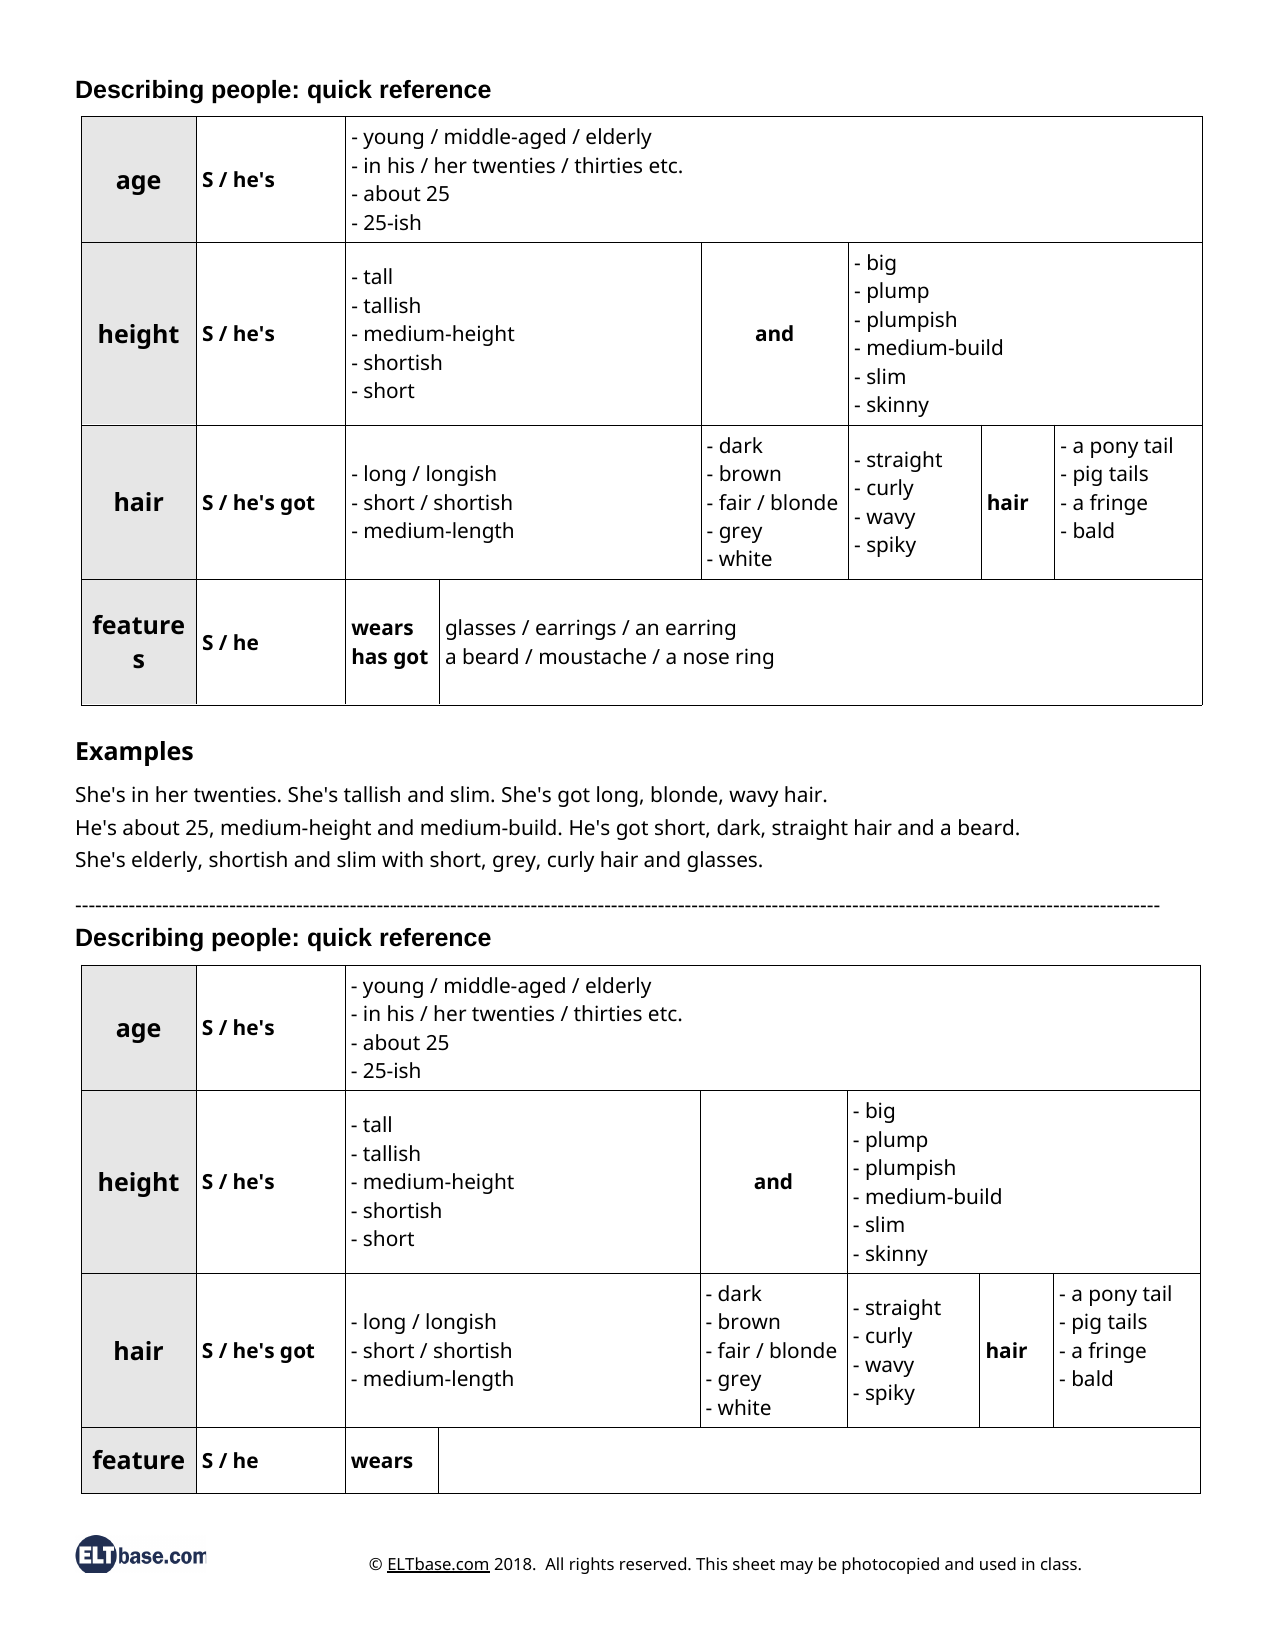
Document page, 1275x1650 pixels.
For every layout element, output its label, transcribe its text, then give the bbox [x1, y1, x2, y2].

table_cell features [82, 580, 196, 704]
table_cell hair [82, 426, 196, 579]
table_header S / he's [197, 117, 345, 242]
table_cell - dark - brown - fair / blonde - grey - white [702, 426, 848, 579]
table_cell glasses / earrings / an earring a beard / moustache / a nose ring [440, 580, 1202, 704]
text She's in her twenties. She's tallish and slim. She's got long, blonde, wavy hair. [75, 780, 1200, 809]
table_cell S / he's got [197, 1274, 345, 1427]
text She's elderly, shortish and slim with short, grey, curly hair and glasses. [75, 846, 1200, 874]
table_cell and [701, 1091, 847, 1273]
text He's about 25, medium-height and medium-build. He's got short, dark, straight hair and a beard. [75, 813, 1200, 841]
table_header - young / middle-aged / elderly - in his / her twenties / thirties etc. - about 25 - 25-ish [346, 966, 1200, 1090]
table_cell hair [982, 426, 1054, 579]
table_cell - straight - curly - wavy - spiky [849, 426, 981, 579]
table_cell - long / longish - short / shortish - medium-length [346, 1274, 700, 1427]
table_cell - straight - curly - wavy - spiky [848, 1274, 979, 1427]
table_cell - long / longish - short / shortish - medium-length [346, 426, 701, 579]
table_cell - a pony tail - pig tails - a fringe - bald [1054, 1274, 1200, 1427]
text Describing people: quick reference [75, 75, 1200, 104]
table_header S / he's [197, 966, 345, 1090]
table_cell - dark - brown - fair / blonde - grey - white [701, 1274, 847, 1427]
table_header age [82, 117, 196, 242]
table_cell - big - plump - plumpish - medium-build - slim - skinny [849, 243, 1202, 424]
table_header age [82, 966, 196, 1090]
table_cell features [82, 1428, 196, 1493]
table_cell and [702, 243, 848, 424]
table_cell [439, 1428, 1200, 1493]
table_cell wears has got [346, 580, 439, 704]
table_cell S / he's [197, 243, 345, 424]
table_cell - big - plump - plumpish - medium-build - slim - skinny [848, 1091, 1200, 1273]
picture [75, 1535, 207, 1573]
table_cell S / he [197, 580, 345, 704]
table_cell S / he's got [197, 426, 345, 579]
text Describing people: quick reference [75, 923, 1200, 952]
table_cell height [82, 1091, 196, 1273]
table_cell hair [980, 1274, 1053, 1427]
table_cell S / he [197, 1428, 345, 1493]
table_cell hair [82, 1274, 196, 1427]
table_header - young / middle-aged / elderly - in his / her twenties / thirties etc. - about 25 - 25-ish [346, 117, 1202, 242]
text ------------------------------------------------------------------------------------------------------------------------------------------------------------------ [75, 891, 1200, 919]
text Examples [75, 734, 1200, 768]
table_cell - tall - tallish - medium-height - shortish - short [346, 243, 701, 424]
table_cell - tall - tallish - medium-height - shortish - short [346, 1091, 700, 1273]
table_cell wears has got [346, 1428, 438, 1493]
table_cell - a pony tail - pig tails - a fringe - bald [1055, 426, 1202, 579]
table_cell height [82, 243, 196, 424]
table_cell S / he's [197, 1091, 345, 1273]
